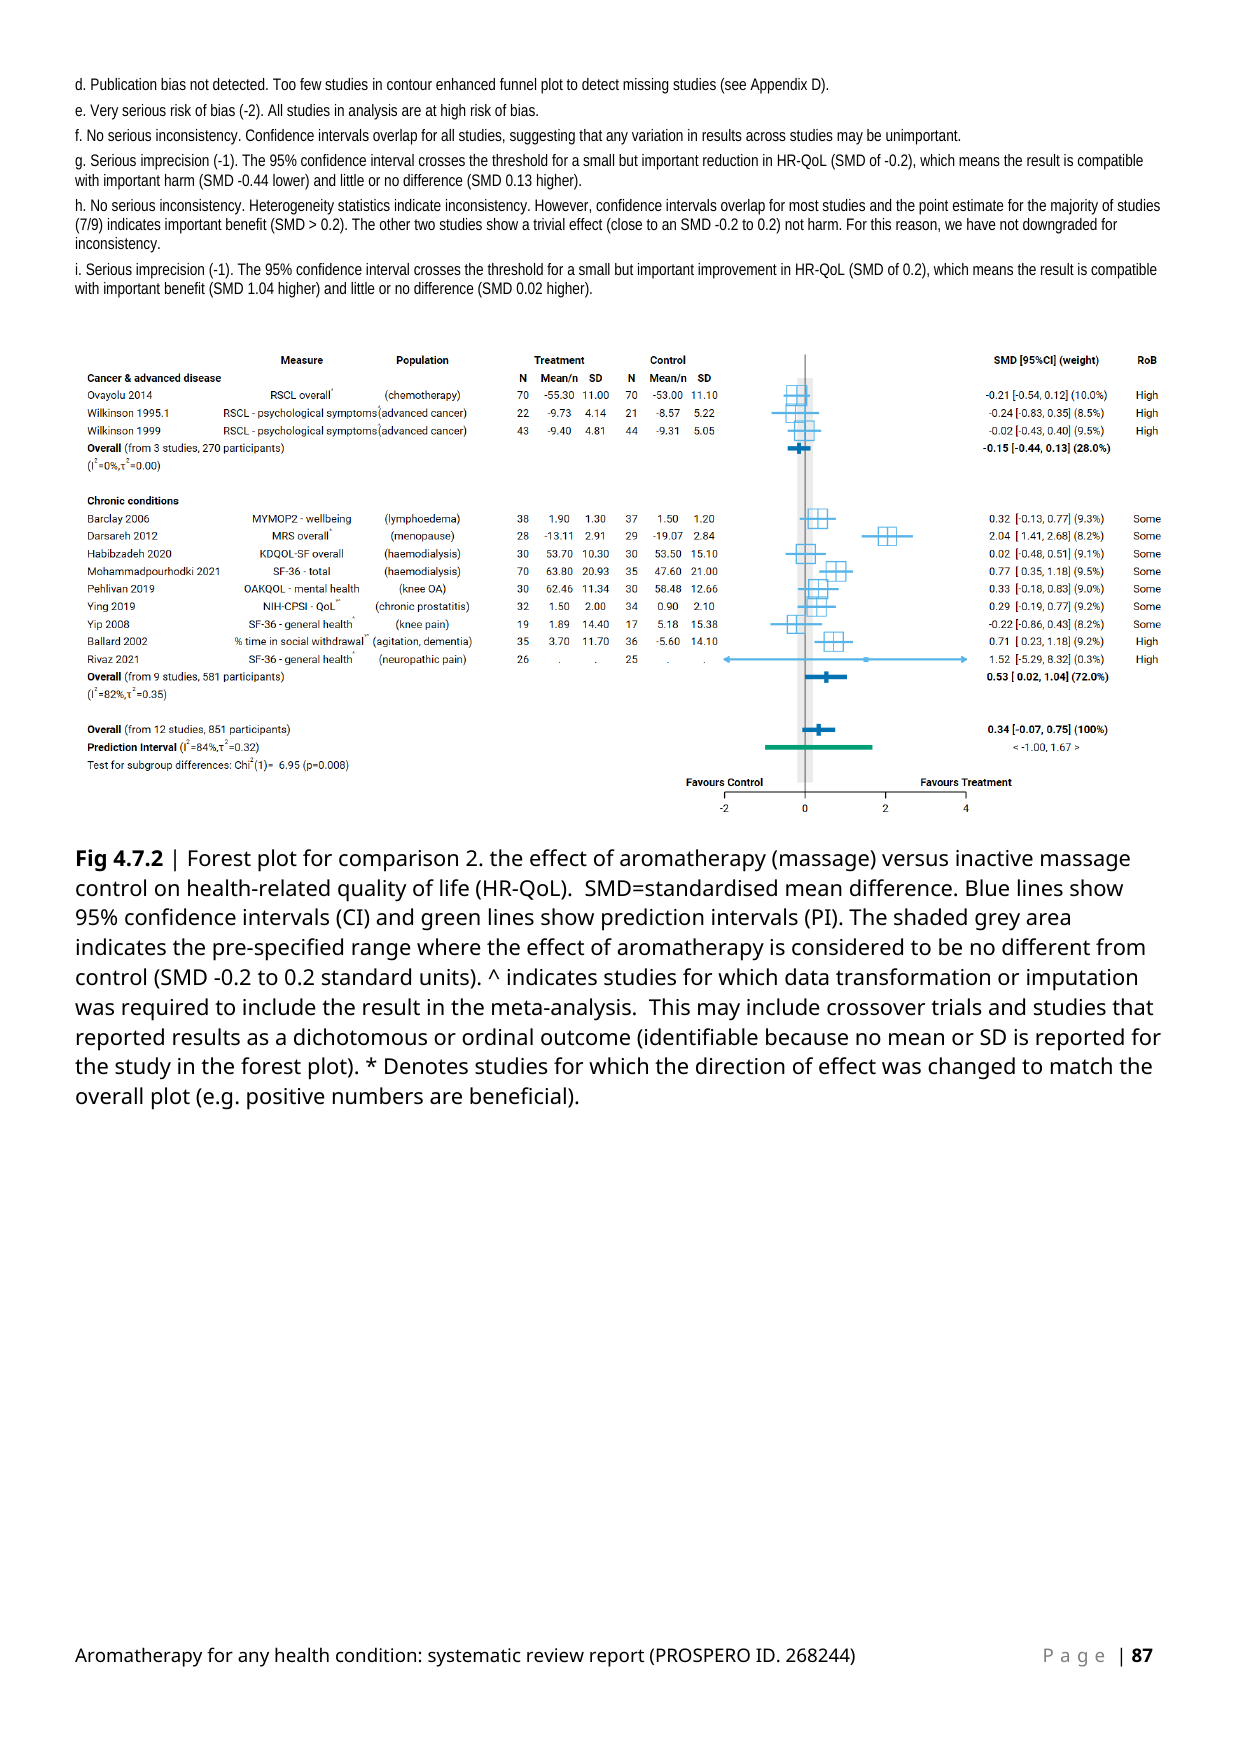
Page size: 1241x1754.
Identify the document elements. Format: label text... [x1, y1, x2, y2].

text d. Publication bias not detected. Too few studies in contour enhanced funnel plot to detect missing studies (see Appendix D). [75, 75, 1165, 94]
text i. Serious imprecision (-1). The 95% confidence interval crosses the threshold for a small but important improvement in HR-QoL (SMD of 0.2), which means the result is compatible with important benefit (SMD 1.04 higher) and little or no difference (SMD 0.02 higher). [75, 259, 1165, 298]
text f. No serious inconsistency. Confidence intervals overlap for all studies, suggesting that any variation in results across studies may be unimportant. [75, 126, 1165, 145]
text h. No serious inconsistency. Heterogeneity statistics indicate inconsistency. However, confidence intervals overlap for most studies and the point estimate for the majority of studies (7/9) indicates important benefit (SMD > 0.2). The other two studies show a trivial effect (close to an SMD -0.2 to 0.2) not harm. For this reason, we have not downgraded for inconsistency. [75, 196, 1165, 253]
picture [75, 354, 1166, 822]
text Fig 4.7.2 | Forest plot for comparison 2. the effect of aromatherapy (massage) versus inactive massage control on health-related quality of life (HR-QoL). SMD=standardised mean difference. Blue lines show 95% confidence intervals (CI) and green lines show prediction intervals (PI). The shaded grey area indicates the pre-specified range where the effect of aromatherapy is considered to be no different from control (SMD -0.2 to 0.2 standard units). ^ indicates studies for which data transformation or imputation was required to include the result in the meta-analysis. This may include crossover trials and studies that reported results as a dichotomous or ordinal outcome (identifiable because no mean or SD is reported for the study in the forest plot). * Denotes studies for which the direction of effect was changed to match the overall plot (e.g. positive numbers are beneficial). [75, 843, 1165, 1111]
text e. Very serious risk of bias (-2). All studies in analysis are at high risk of bias. [75, 100, 1165, 119]
text g. Serious imprecision (-1). The 95% confidence interval crosses the threshold for a small but important reduction in HR-QoL (SMD of -0.2), which means the result is compatible with important harm (SMD -0.44 lower) and little or no difference (SMD 0.13 higher). [75, 151, 1165, 189]
